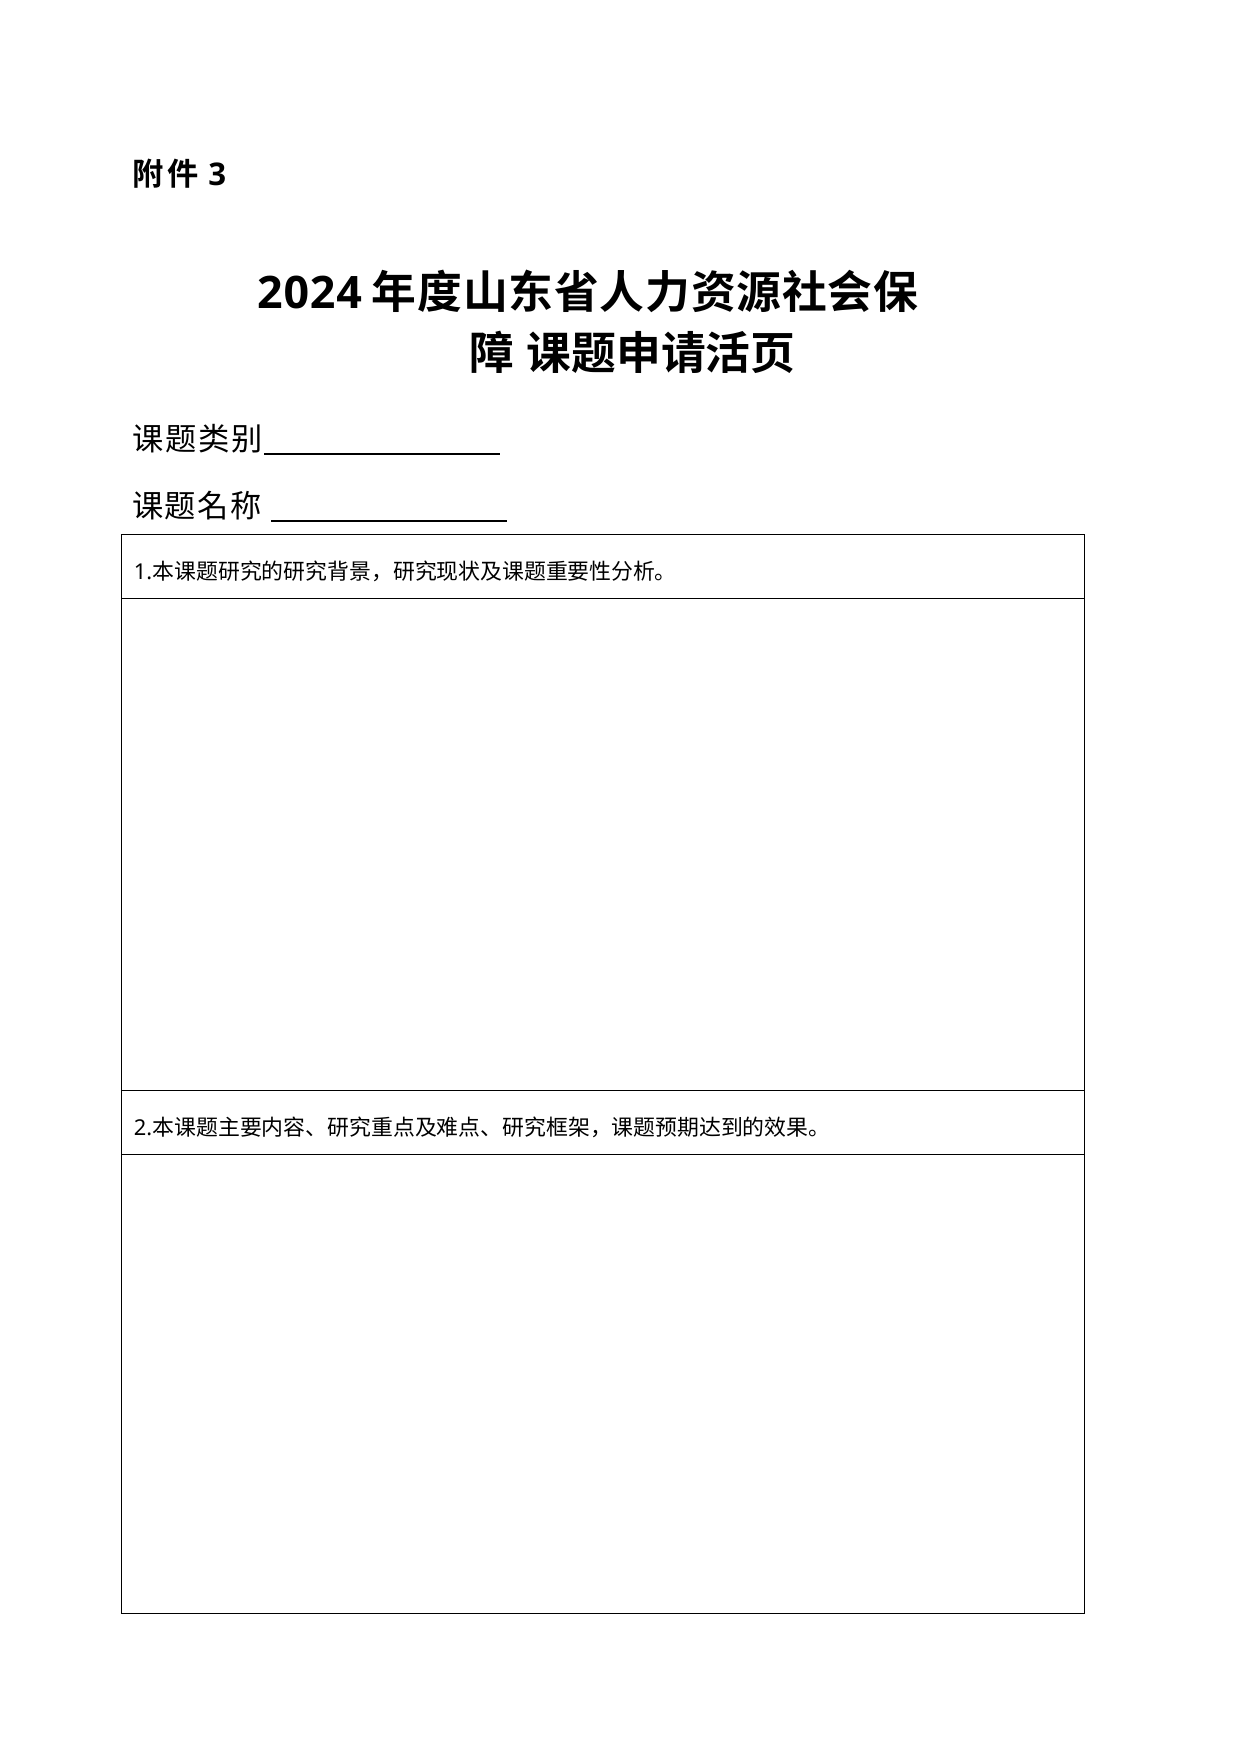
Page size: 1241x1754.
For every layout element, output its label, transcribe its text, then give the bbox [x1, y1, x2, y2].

text 课题类别 [132, 417, 1087, 459]
text 2024年度山东省人力资源社会保障 课题申请活页 [257, 259, 953, 383]
table_cell [122, 1155, 1084, 1613]
table_cell 2.本课题主要内容、研究重点及难点、研究框架，课题预期达到的效果。 [122, 1091, 1084, 1154]
text 附件3 [133, 151, 1087, 193]
text 课题名称 [132, 486, 1087, 525]
table_header 1.本课题研究的研究背景，研究现状及课题重要性分析。 [122, 535, 1084, 598]
table_cell [122, 599, 1084, 1090]
